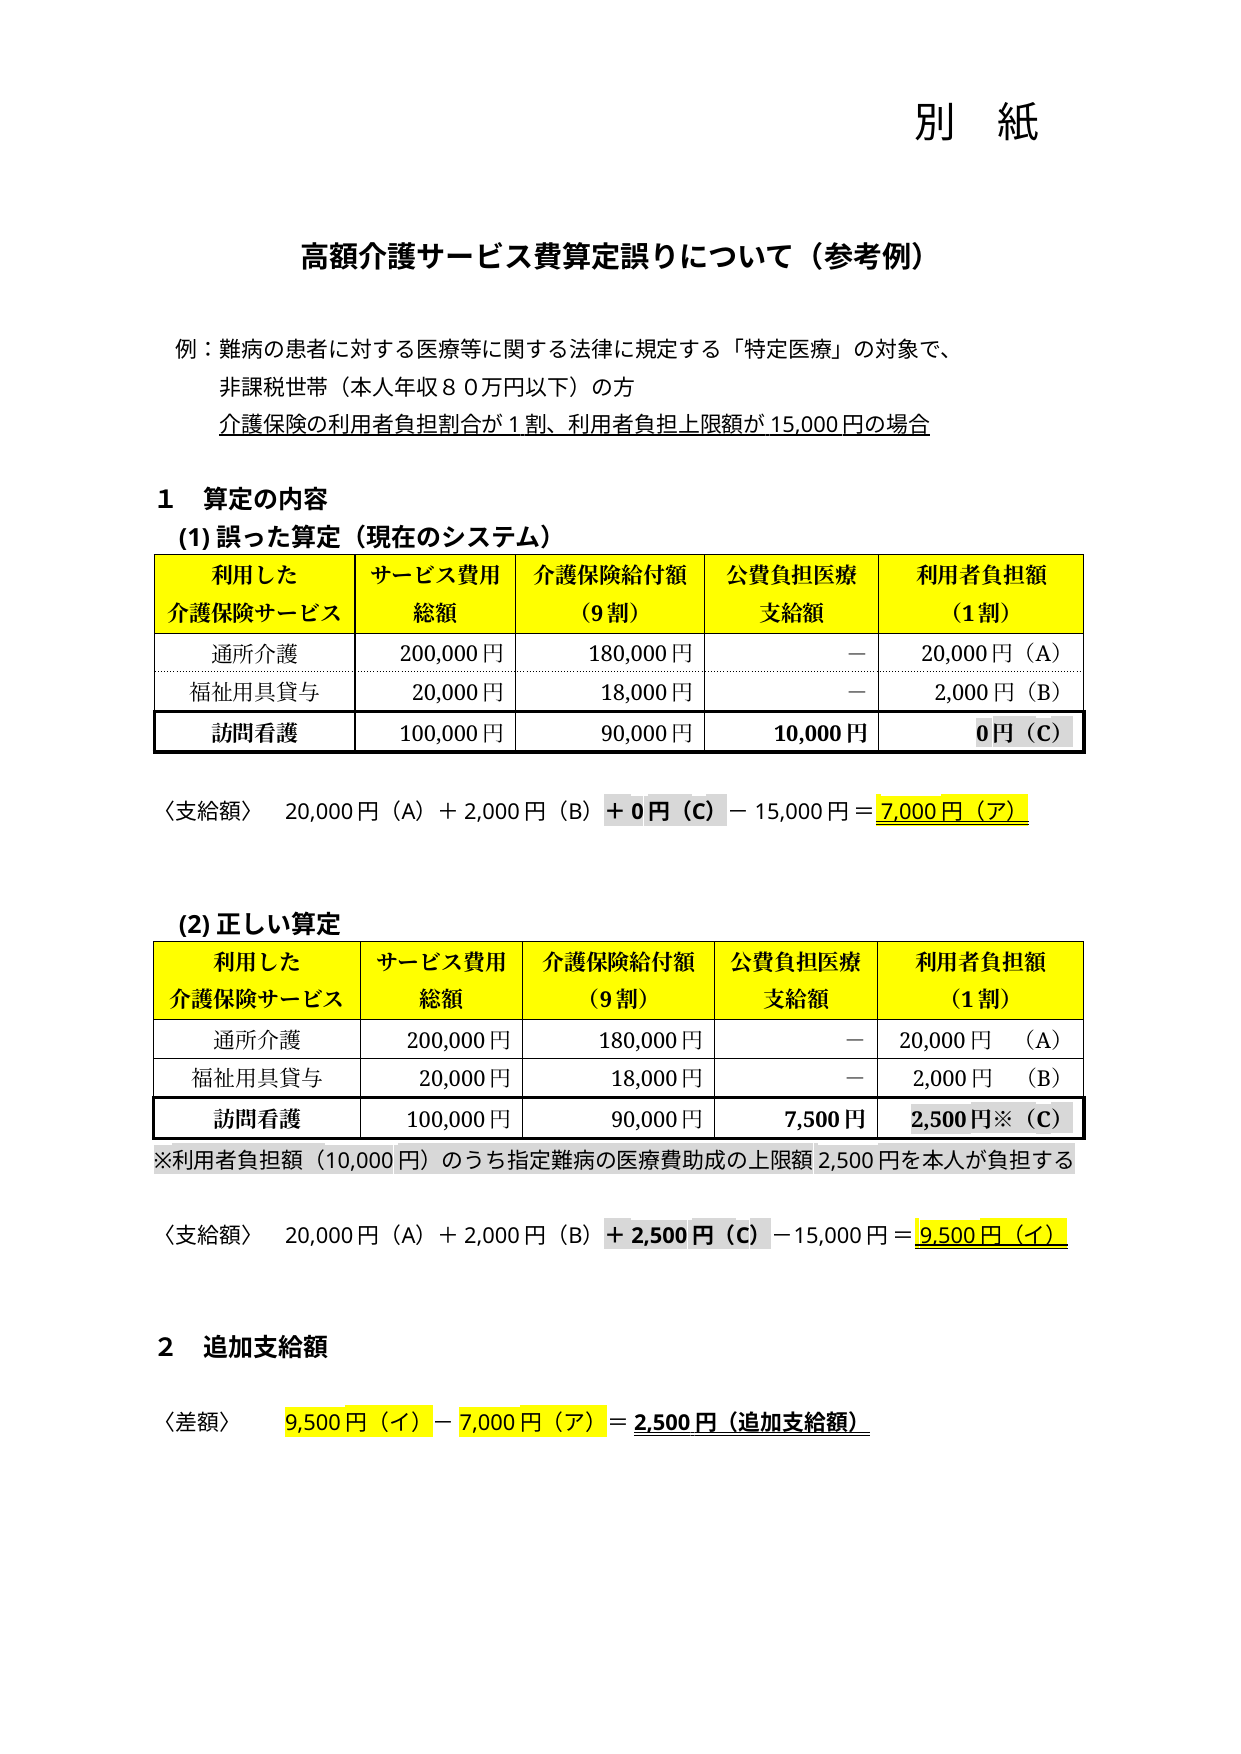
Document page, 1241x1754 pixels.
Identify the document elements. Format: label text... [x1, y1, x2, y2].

table_cell 通所介護 [154, 1020, 360, 1057]
table_cell 18,000円 [523, 1059, 714, 1096]
table_cell 福祉用具貸与 [155, 671, 354, 710]
table_cell 福祉用具貸与 [154, 1059, 360, 1096]
text 高額介護サービス費算定誤りについて（参考例） [153, 217, 1087, 292]
table_cell － [705, 634, 878, 671]
table_cell 訪問看護 [156, 713, 354, 750]
text 介護保険の利用者負担割合が1割、利用者負担上限額が15,000円の場合 [153, 404, 1087, 442]
table_cell 180,000円 [523, 1020, 714, 1057]
table_header サービス費用 総額 [356, 555, 515, 633]
table_cell 180,000円 [516, 634, 704, 671]
table_cell － [715, 1020, 877, 1057]
table_cell 20,000円 [356, 671, 515, 710]
table_cell 20,000円（A） [879, 634, 1083, 671]
table_cell － [705, 671, 878, 710]
table_cell 100,000円 [361, 1099, 522, 1137]
text １ 算定の内容 [153, 479, 1087, 517]
table_cell 200,000円 [361, 1020, 522, 1057]
table_cell 2,500円※（C） [878, 1099, 1082, 1137]
table_header 公費負担医療 支給額 [705, 555, 878, 633]
table_cell 2,000円 （B） [878, 1059, 1083, 1096]
table_cell 90,000円 [516, 713, 704, 750]
table_header 利用者負担額 （1割） [879, 555, 1083, 633]
text ２ 追加支給額 [153, 1327, 1087, 1365]
table_header サービス費用 総額 [361, 942, 522, 1019]
text ※利用者負担額（10,000円）のうち指定難病の医療費助成の上限額2,500円を本人が負担する [153, 1140, 1087, 1177]
text 〈差額〉 9,500円（イ）－ 7,000円（ア）＝ 2,500円（追加支給額） [153, 1402, 1087, 1440]
table_cell 訪問看護 [155, 1099, 360, 1137]
table_cell 20,000円 （A） [878, 1020, 1083, 1057]
table_cell 90,000円 [523, 1099, 714, 1137]
table_header 利用者負担額 （1割） [878, 942, 1083, 1019]
text 非課税世帯（本人年収８０万円以下）の方 [153, 367, 1087, 404]
text 例：難病の患者に対する医療等に関する法律に規定する「特定医療」の対象で、 [153, 329, 1087, 367]
table_cell 20,000円 [361, 1059, 522, 1096]
table_cell － [715, 1059, 877, 1096]
text 〈支給額〉 20,000円（A）＋ 2,000円（B）＋ 2,500円（C）－15,000円 ＝ 9,500円（イ） [153, 1215, 1087, 1252]
table_header 介護保険給付額 （9割） [523, 942, 714, 1019]
table_header 介護保険給付額 （9割） [516, 555, 704, 633]
text 〈支給額〉 20,000円（A）＋ 2,000円（B）＋ 0円（C）－ 15,000円 ＝ 7,000円（ア） [153, 791, 1087, 828]
table_cell 0円（C） [879, 713, 1082, 750]
text (1) 誤った算定（現在のシステム） [153, 517, 1087, 554]
table_header 利用した 介護保険サービス [155, 555, 354, 633]
table_cell 7,500円 [715, 1099, 877, 1137]
table_cell 通所介護 [155, 634, 354, 671]
table_cell 100,000円 [356, 713, 515, 750]
table_cell 10,000円 [705, 713, 878, 750]
text (2) 正しい算定 [153, 903, 1087, 941]
table_header 公費負担医療 支給額 [715, 942, 877, 1019]
table_cell 200,000円 [356, 634, 515, 671]
table_cell 18,000円 [516, 671, 704, 710]
table_cell 2,000円（B） [879, 671, 1083, 710]
table_header 利用した 介護保険サービス [154, 942, 360, 1019]
